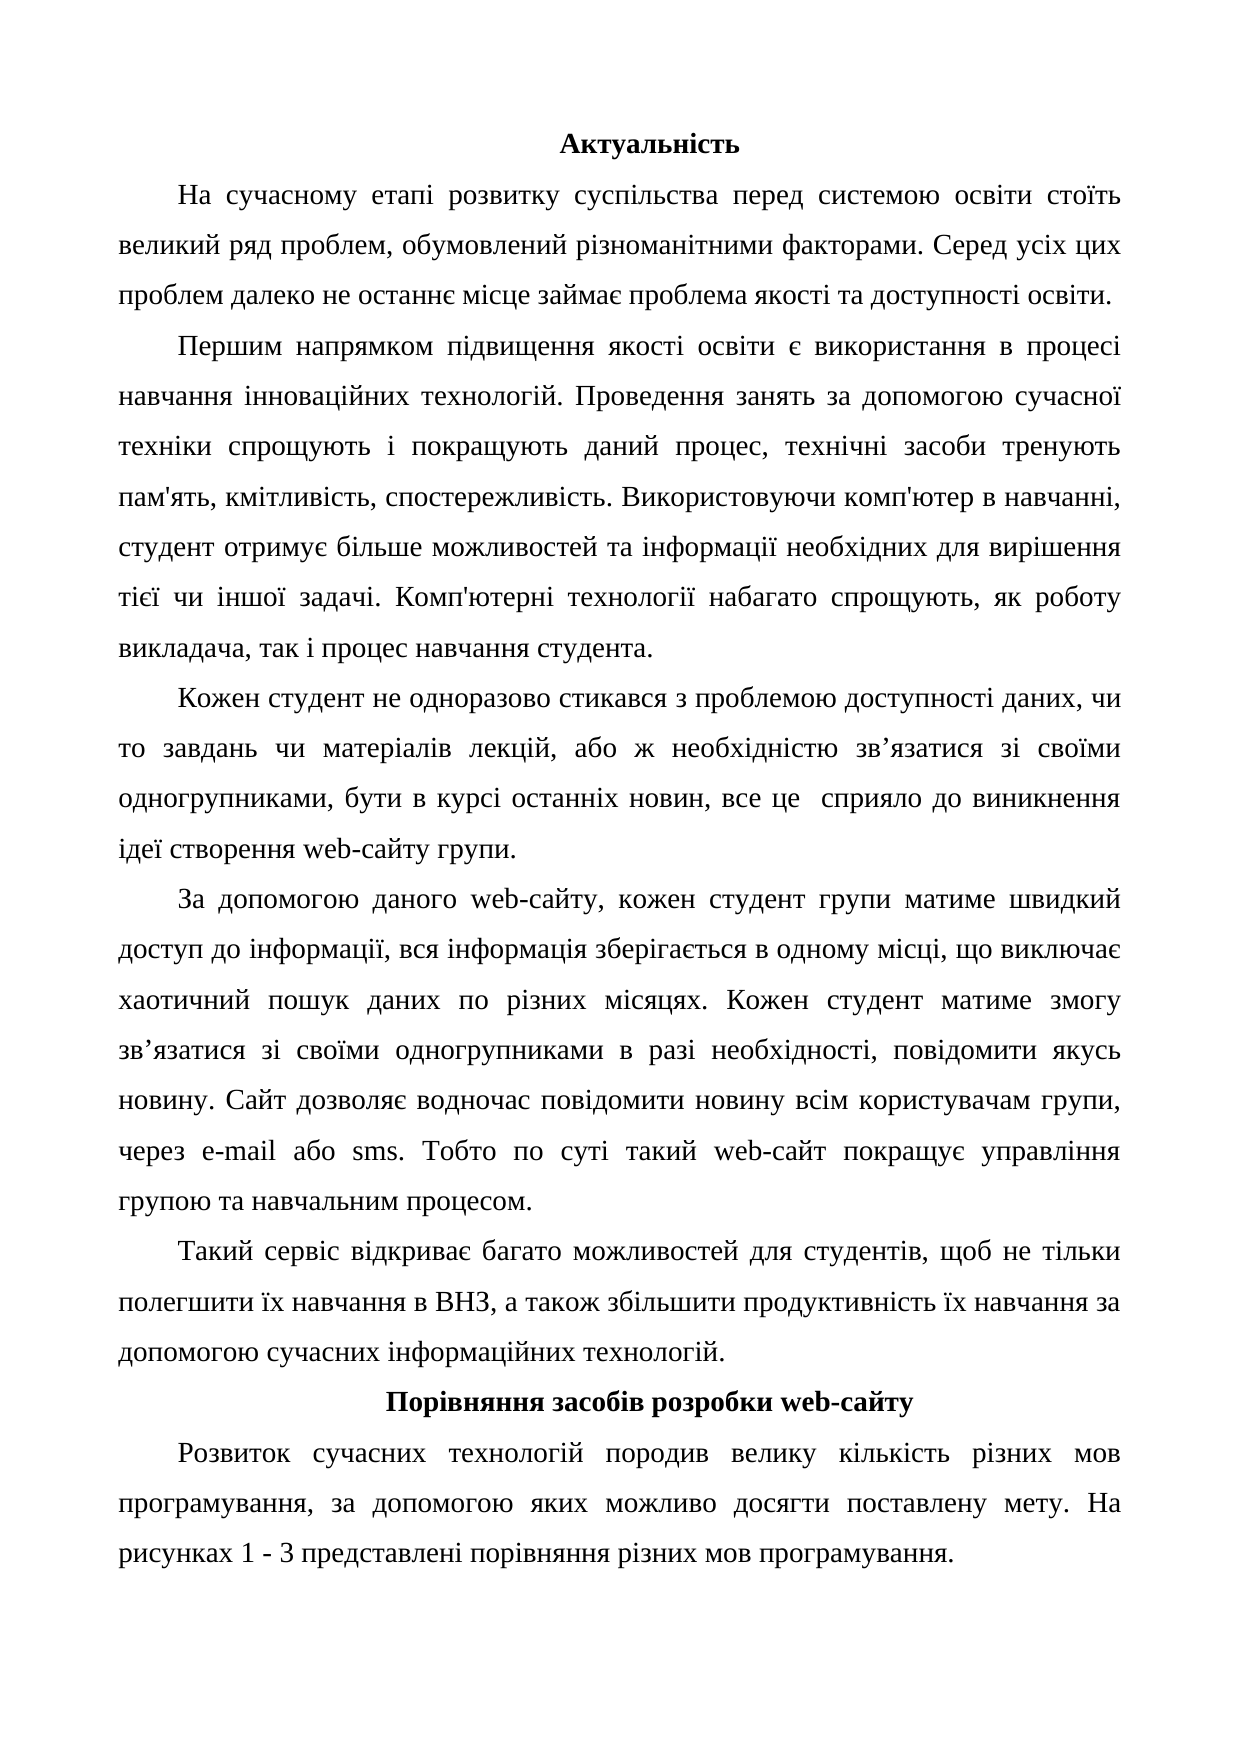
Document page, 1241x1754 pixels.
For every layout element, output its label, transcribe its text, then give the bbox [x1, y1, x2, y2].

text За допомогою даного web-сайту, кожен студент групи матиме швидкий доступ до інформації, вся інформація зберігається в одному місці, що виключає хаотичний пошук даних по різних місяцях. Кожен студент матиме змогу зв’язатися зі своїми одногрупниками в разі необхідності, повідомити якусь новину. Сайт дозволяє водночас повідомити новину всім користувачам групи, через e-mail або sms. Тобто по суті такий web-сайт покращує управління групою та навчальним процесом. [118, 881, 1122, 1217]
text Кожен студент не одноразово стикався з проблемою доступності даних, чи то завдань чи матеріалів лекцій, або ж необхідністю зв’язатися зі своїми одногрупниками, бути в курсі останніх новин, все це сприяло до виникнення ідеї створення web-сайту групи. [118, 680, 1122, 864]
text Такий сервіс відкриває багато можливостей для студентів, щоб не тільки полегшити їх навчання в ВНЗ, а також збільшити продуктивність їх навчання за допомогою сучасних інформаційних технологій. [118, 1233, 1122, 1368]
text На сучасному етапі розвитку суспільства перед системою освіти стоїть великий ряд проблем, обумовлений різноманітними факторами. Серед усіх цих проблем далеко не останнє місце займає проблема якості та доступності освіти. [118, 177, 1122, 311]
text Першим напрямком підвищення якості освіти є використання в процесі навчання інноваційних технологій. Проведення занять за допомогою сучасної техніки спрощують і покращують даний процес, технічні засоби тренують пам'ять, кмітливість, спостережливість. Використовуючи комп'ютер в навчанні, студент отримує більше можливостей та інформації необхідних для вирішення тієї чи іншої задачі. Комп'ютерні технології набагато спрощують, як роботу викладача, так і процес навчання студента. [118, 328, 1122, 663]
text Актуальність [118, 127, 1122, 160]
text Порівняння засобів розробки web-сайту [118, 1384, 1122, 1418]
text Розвиток сучасних технологій породив велику кількість різних мов програмування, за допомогою яких можливо досягти поставлену мету. На рисунках 1 - 3 представлені порівняння різних мов програмування. [118, 1435, 1122, 1569]
